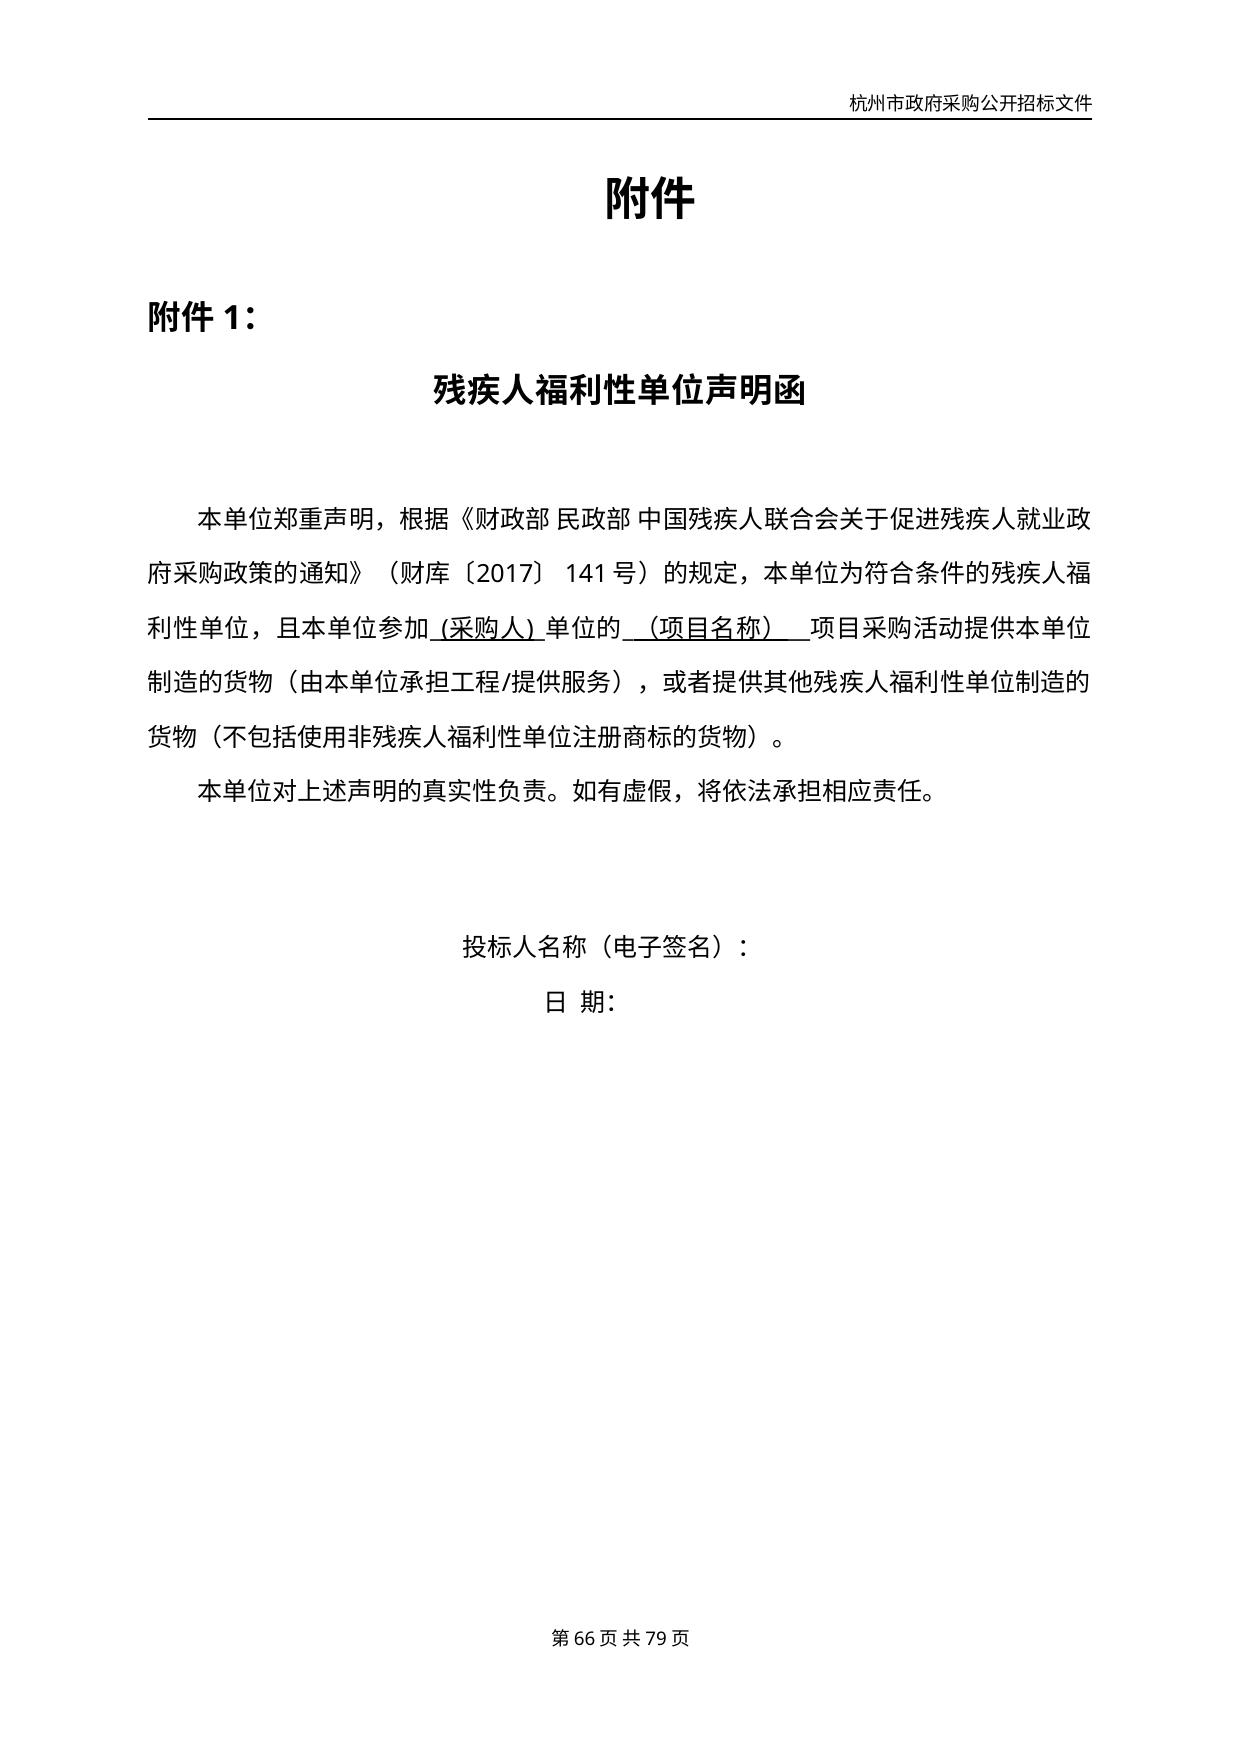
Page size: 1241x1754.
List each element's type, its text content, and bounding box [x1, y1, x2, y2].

text 残疾人福利性单位声明函 [148, 363, 1092, 412]
text 本单位对上述声明的真实性负责。如有虚假，将依法承担相应责任。 [148, 771, 1092, 808]
subtitle 附件 [282, 162, 1092, 228]
text 投标人名称（电子签名）： [148, 928, 930, 964]
text 附件1： [148, 291, 1092, 339]
text 本单位郑重声明，根据《财政部 民政部 中国残疾人联合会关于促进残疾人就业政府采购政策的通知》（财库〔2017〕 141号）的规定，本单位为符合条件的残疾人福利性单位，且本单位参加_(采购人)_单位的_（项目名称）__项目采购活动提供本单位制造的货物（由本单位承担工程/提供服务），或者提供其他残疾人福利性单位制造的货物（不包括使用非残疾人福利性单位注册商标的货物）。 [148, 499, 1092, 753]
text 日 期： [148, 982, 930, 1018]
